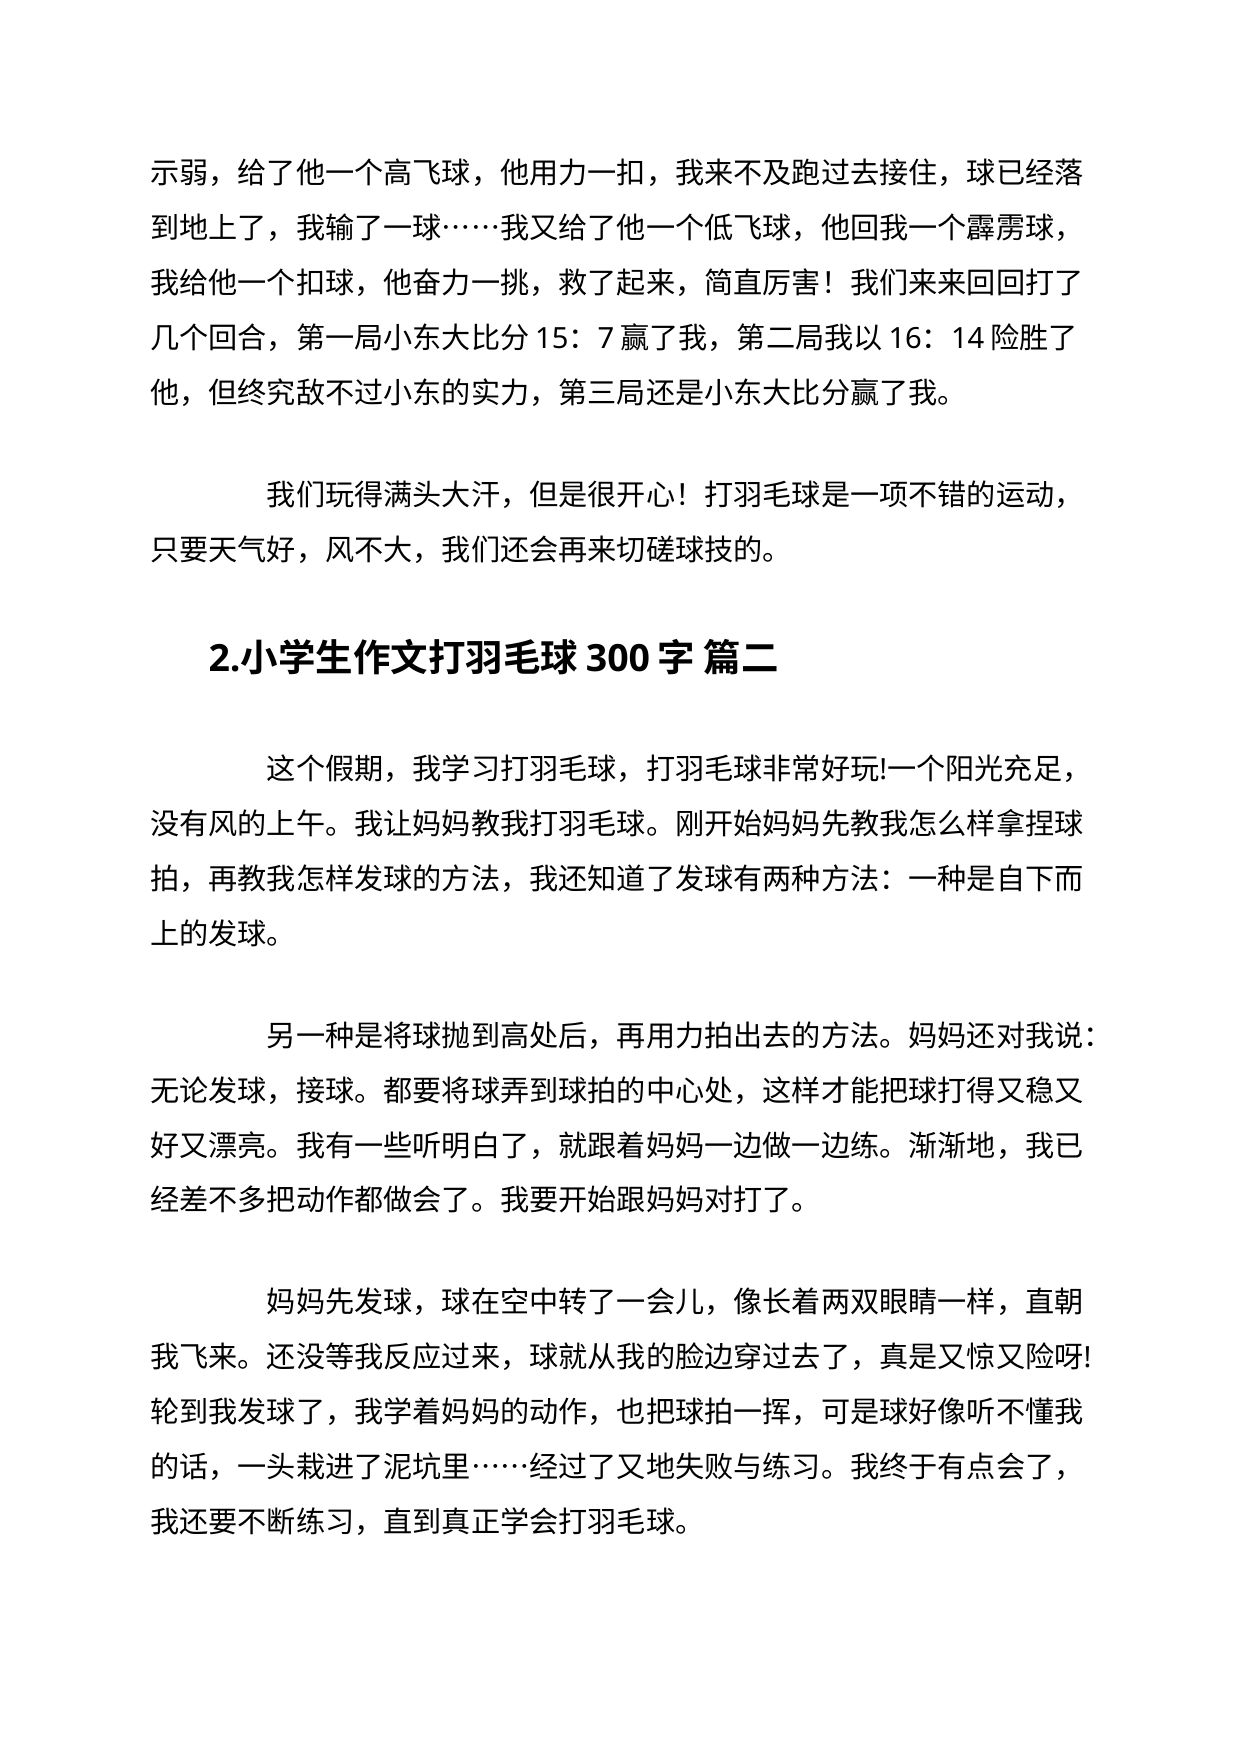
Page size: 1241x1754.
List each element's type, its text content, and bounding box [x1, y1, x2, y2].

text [150, 150, 1090, 412]
text 妈妈先发球，球在空中转了一会儿，像长着两双眼睛一样，直朝我飞来。还没等我反应过来，球就从我的脸边穿过去了，真是又惊又险呀!轮到我发球了，我学着妈妈的动作，也把球拍一挥，可是球好像听不懂我的话，一头栽进了泥坑里……经过了又地失败与练习。我终于有点会了，我还要不断练习，直到真正学会打羽毛球。 [150, 1279, 1090, 1541]
text 另一种是将球抛到高处后，再用力拍出去的方法。妈妈还对我说：无论发球，接球。都要将球弄到球拍的中心处，这样才能把球打得又稳又好又漂亮。我有一些听明白了，就跟着妈妈一边做一边练。渐渐地，我已经差不多把动作都做会了。我要开始跟妈妈对打了。 [150, 1012, 1090, 1219]
text 我们玩得满头大汗，但是很开心！打羽毛球是一项不错的运动，只要天气好，风不大，我们还会再来切磋球技的。 [150, 471, 1090, 569]
text 2.小学生作文打羽毛球300字 篇二 [150, 628, 1090, 683]
text 这个假期，我学习打羽毛球，打羽毛球非常好玩!一个阳光充足，没有风的上午。我让妈妈教我打羽毛球。刚开始妈妈先教我怎么样拿捏球拍，再教我怎样发球的方法，我还知道了发球有两种方法：一种是自下而上的发球。 [150, 746, 1090, 953]
